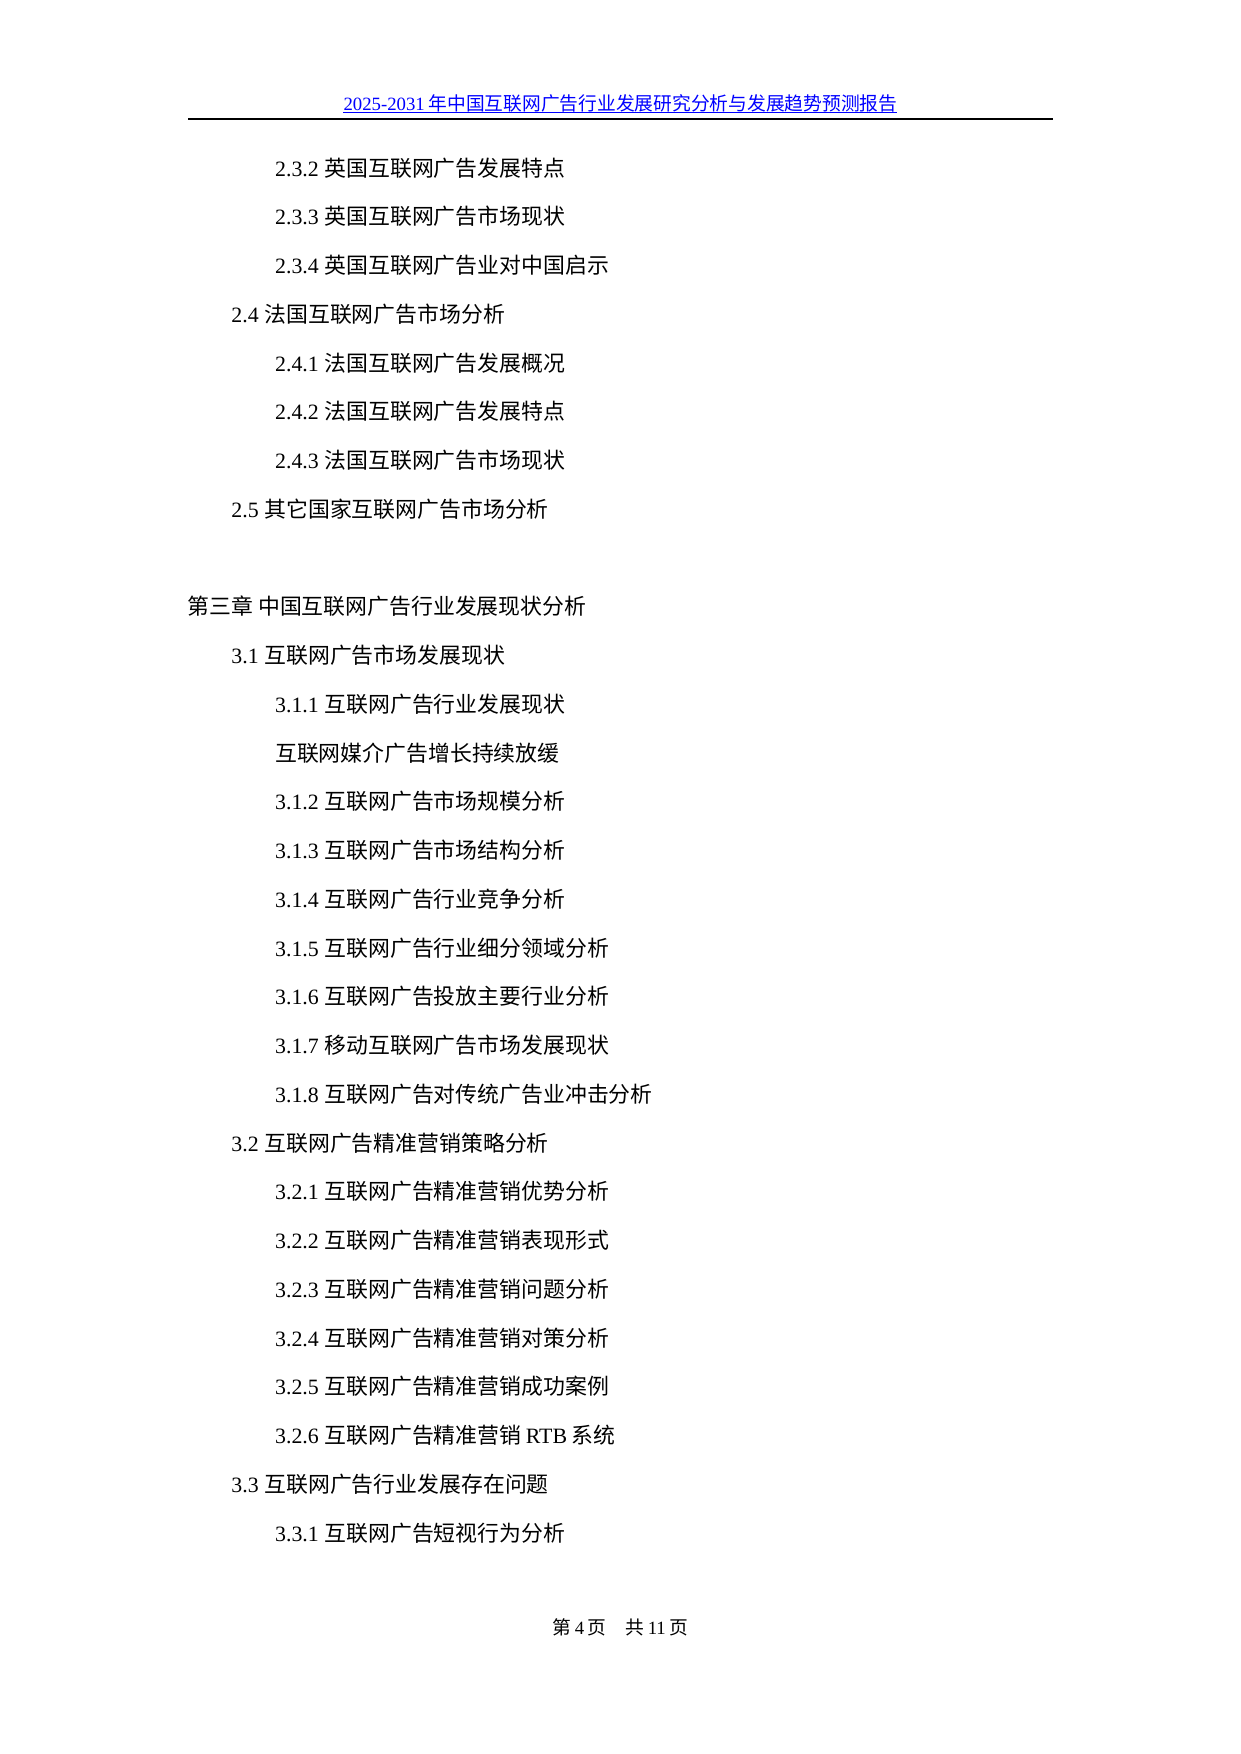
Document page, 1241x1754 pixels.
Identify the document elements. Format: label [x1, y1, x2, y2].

text [187, 150, 1053, 1548]
